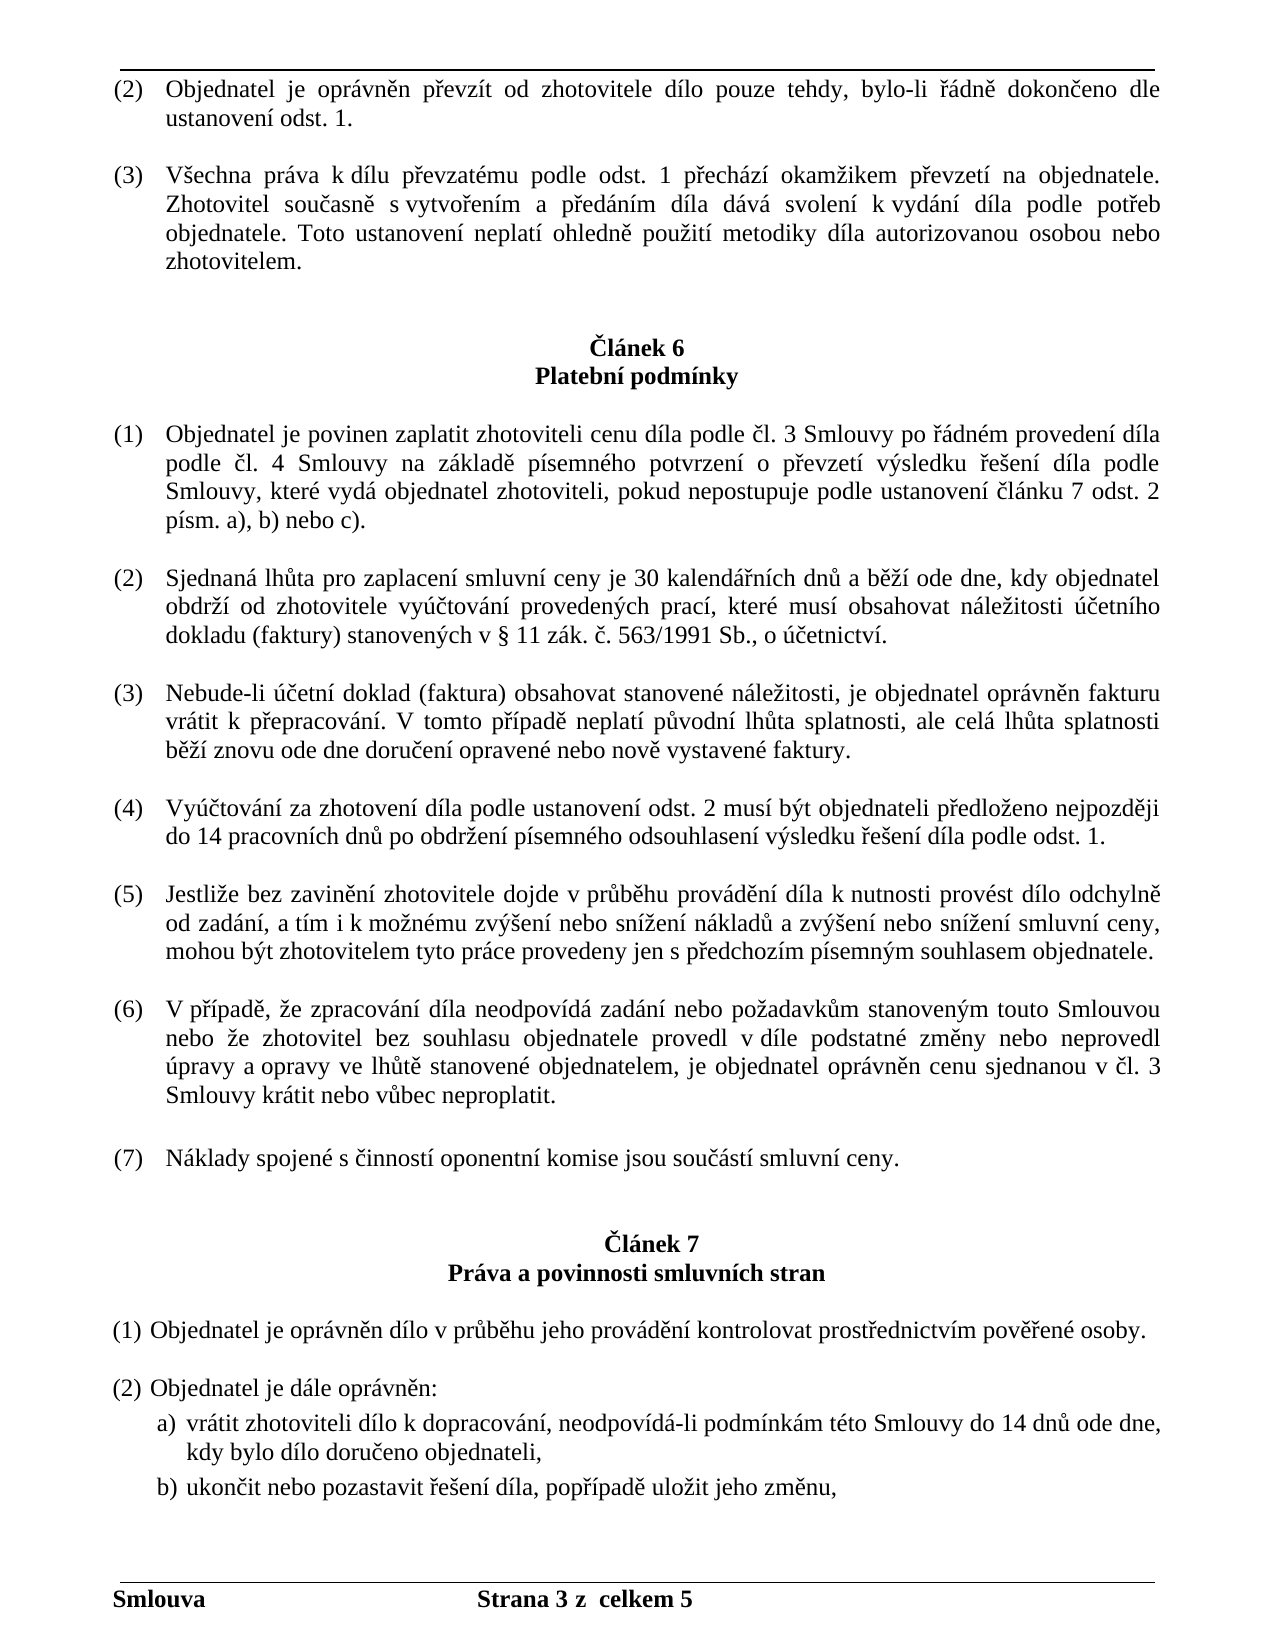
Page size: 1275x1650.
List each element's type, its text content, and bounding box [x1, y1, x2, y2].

text Práva a povinnosti smluvních stran [112, 1258, 1161, 1287]
list vrátit zhotoviteli dílo k dopracování, neodpovídá-li podmínkám této Smlouvy do 14 dnů ode dne, kdy bylo dílo doručeno objednateli, [157, 1408, 1161, 1465]
list Jestliže bez zavinění zhotovitele dojde v průběhu provádění díla k nutnosti provést dílo odchylně od zadání, a tím i k možnému zvýšení nebo snížení nákladů a zvýšení nebo snížení smluvní ceny, mohou být zhotovitelem tyto práce provedeny jen s předchozím písemným souhlasem objednatele. [114, 879, 1161, 965]
list Sjednaná lhůta pro zaplacení smluvní ceny je 30 kalendářních dnů a běží ode dne, kdy objednatel obdrží od zhotovitele vyúčtování provedených prací, které musí obsahovat náležitosti účetního dokladu (faktury) stanovených v § 11 zák. č. 563/1991 Sb., o účetnictví. [114, 563, 1161, 649]
list Vyúčtování za zhotovení díla podle ustanovení odst. 2 musí být objednateli předloženo nejpozději do 14 pracovních dnů po obdržení písemného odsouhlasení výsledku řešení díla podle odst. 1. [114, 793, 1161, 850]
list Náklady spojené s činností oponentní komise jsou součástí smluvní ceny. [114, 1143, 1161, 1172]
list Objednatel je oprávněn dílo v průběhu jeho provádění kontrolovat prostřednictvím pověřené osoby. [112, 1315, 1161, 1344]
list Objednatel je oprávněn převzít od zhotovitele dílo pouze tehdy, bylo-li řádně dokončeno dle ustanovení odst. 1. [114, 74, 1161, 131]
list Objednatel je povinen zaplatit zhotoviteli cenu díla podle čl. 3 Smlouvy po řádném provedení díla podle čl. 4 Smlouvy na základě písemného potvrzení o převzetí výsledku řešení díla podle Smlouvy, které vydá objednatel zhotoviteli, pokud nepostupuje podle ustanovení článku 7 odst. 2 písm. a), b) nebo c). [114, 419, 1161, 534]
list ukončit nebo pozastavit řešení díla, popřípadě uložit jeho změnu, [157, 1472, 1161, 1500]
subtitle Článek 6 [112, 333, 1161, 361]
list Nebude-li účetní doklad (faktura) obsahovat stanovené náležitosti, je objednatel oprávněn fakturu vrátit k přepracování. V tomto případě neplatí původní lhůta splatnosti, ale celá lhůta splatnosti běží znovu ode dne doručení opravené nebo nově vystavené faktury. [114, 678, 1161, 764]
list Objednatel je dále oprávněn: [112, 1373, 1161, 1402]
list V případě, že zpracování díla neodpovídá zadání nebo požadavkům stanoveným touto Smlouvou nebo že zhotovitel bez souhlasu objednatele provedl v díle podstatné změny nebo neprovedl úpravy a opravy ve lhůtě stanovené objednatelem, je objednatel oprávněn cenu sjednanou v čl. 3 Smlouvy krátit nebo vůbec neproplatit. [114, 994, 1161, 1109]
list Všechna práva k dílu převzatému podle odst. 1 přechází okamžikem převzetí na objednatele. Zhotovitel současně s vytvořením a předáním díla dává svolení k vydání díla podle potřeb objednatele. Toto ustanovení neplatí ohledně použití metodiky díla autorizovanou osobou nebo zhotovitelem. [114, 160, 1161, 275]
text Článek 7 [142, 1229, 1161, 1258]
text Platební podmínky [112, 361, 1161, 390]
